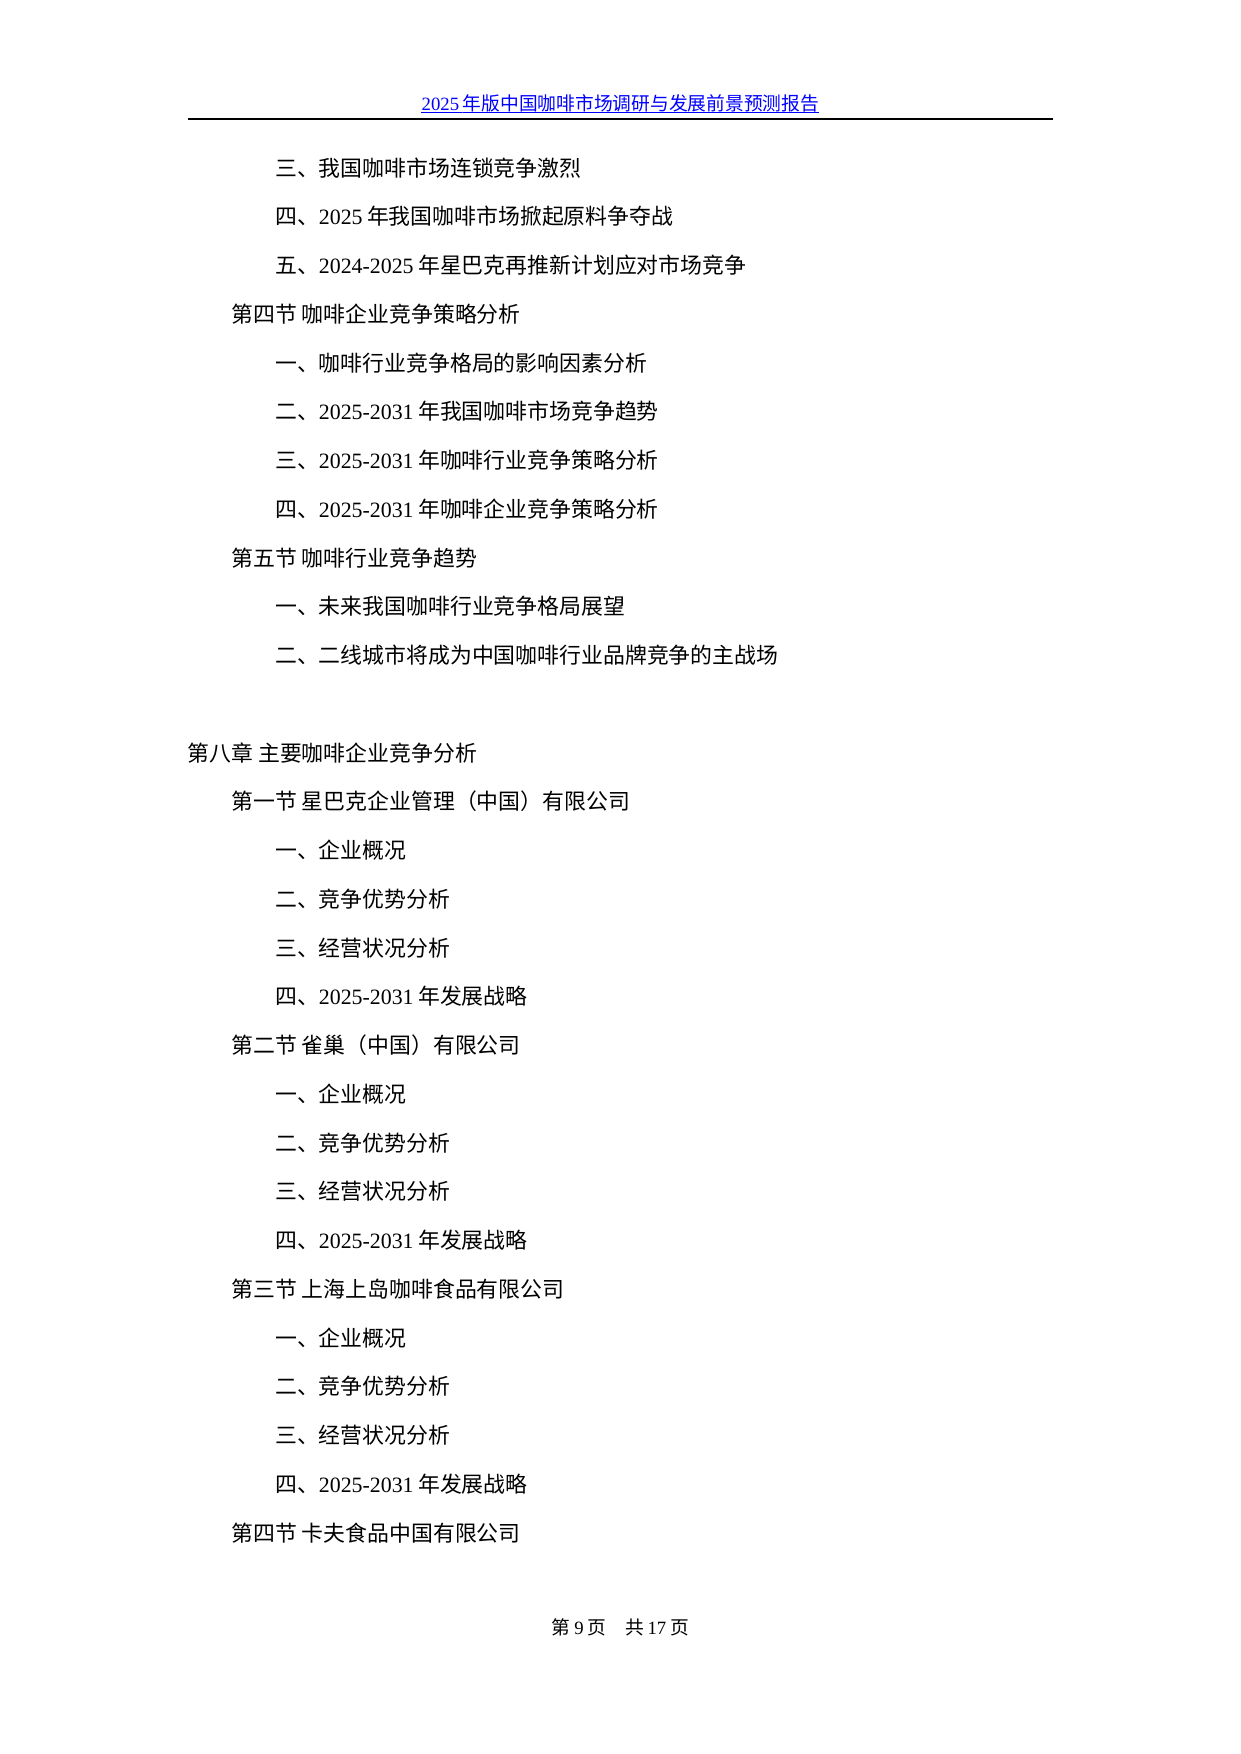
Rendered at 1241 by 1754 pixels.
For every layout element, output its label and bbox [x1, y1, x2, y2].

text [187, 150, 1053, 1548]
